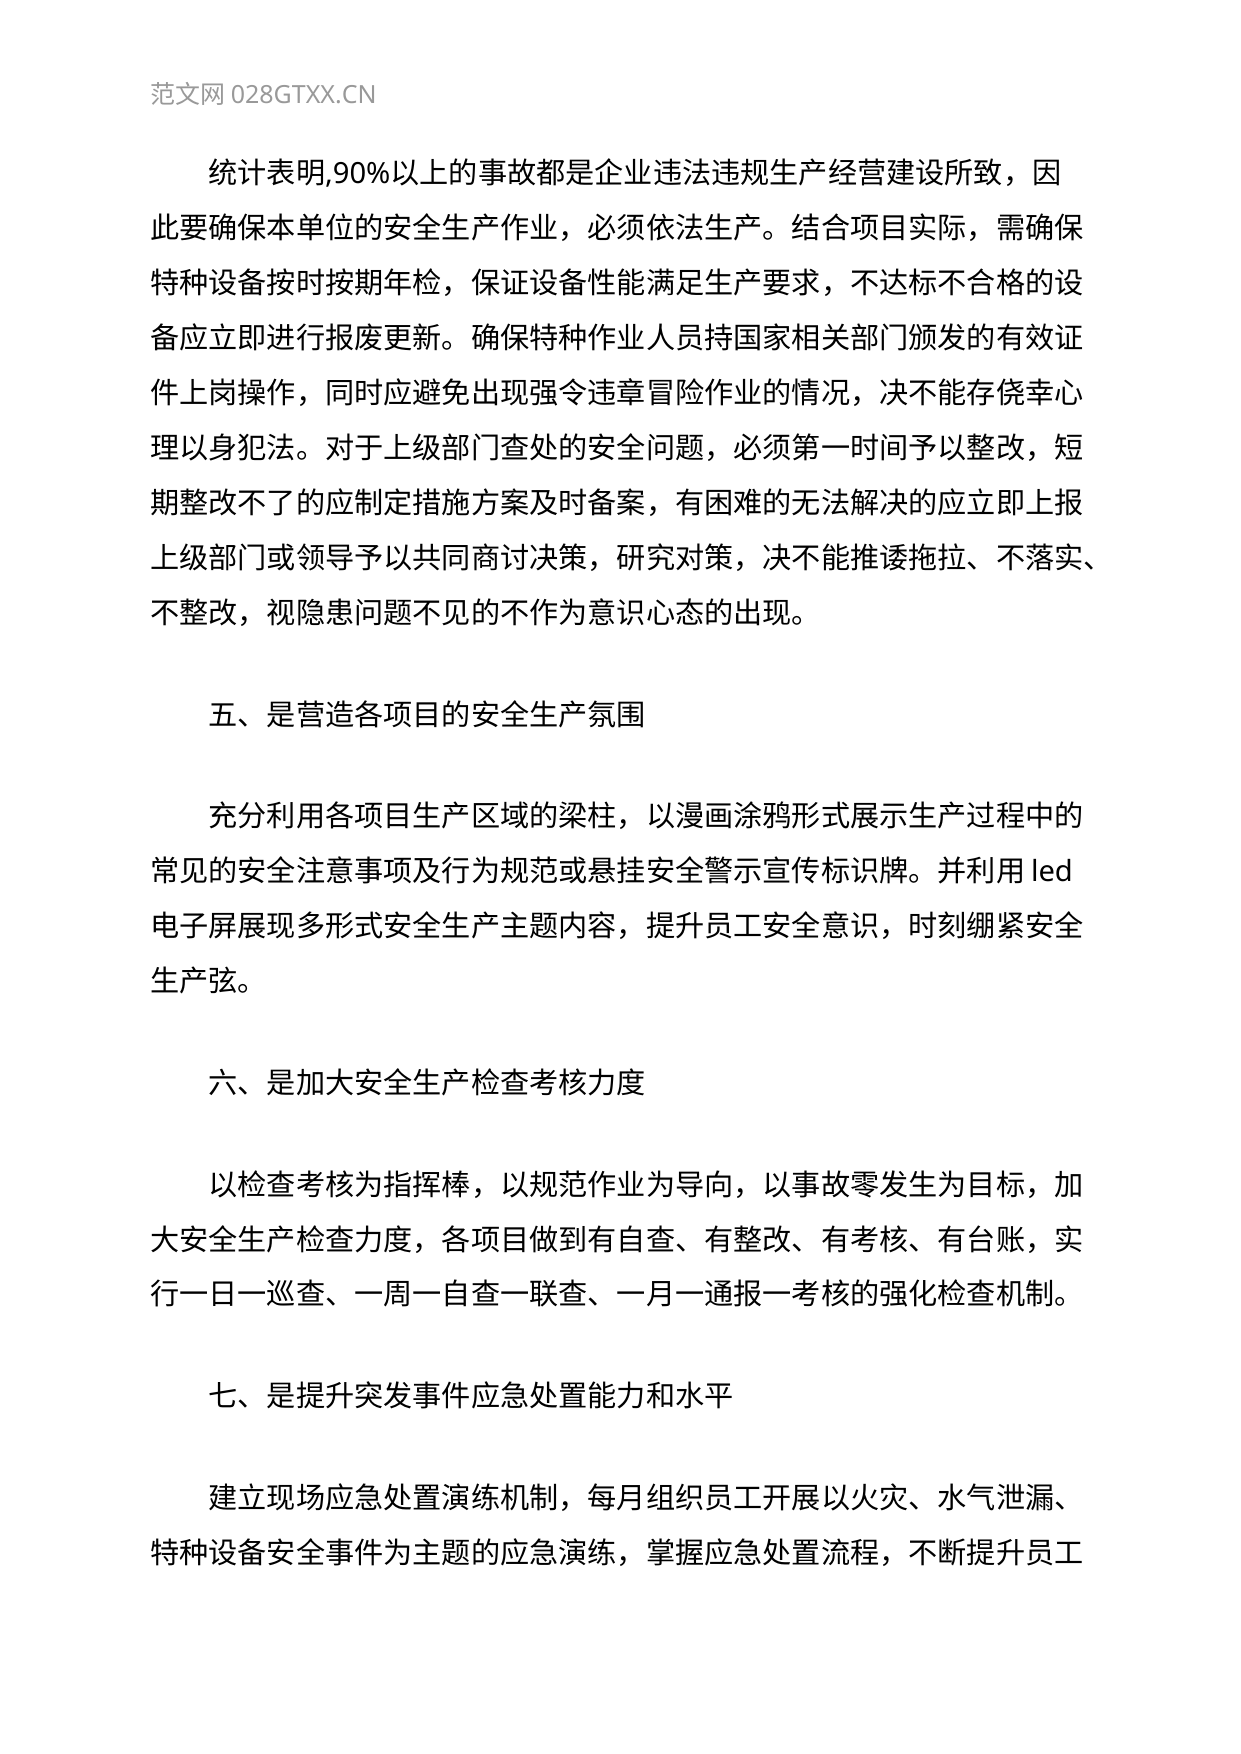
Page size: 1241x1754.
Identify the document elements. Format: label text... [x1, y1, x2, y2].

text 充分利用各项目生产区域的梁柱，以漫画涂鸦形式展示生产过程中的常见的安全注意事项及行为规范或悬挂安全警示宣传标识牌。并利用led电子屏展现多形式安全生产主题内容，提升员工安全意识，时刻绷紧安全生产弦。 [150, 793, 1090, 1000]
text 以检查考核为指挥棒，以规范作业为导向，以事故零发生为目标，加大安全生产检查力度，各项目做到有自查、有整改、有考核、有台账，实行一日一巡查、一周一自查一联查、一月一通报一考核的强化检查机制。 [150, 1161, 1090, 1313]
text 六、是加大安全生产检查考核力度 [150, 1059, 1090, 1102]
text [150, 1474, 1090, 1572]
text 五、是营造各项目的安全生产氛围 [150, 691, 1090, 733]
text 七、是提升突发事件应急处置能力和水平 [150, 1373, 1090, 1415]
text 统计表明,90%以上的事故都是企业违法违规生产经营建设所致，因此要确保本单位的安全生产作业，必须依法生产。结合项目实际，需确保特种设备按时按期年检，保证设备性能满足生产要求，不达标不合格的设备应立即进行报废更新。确保特种作业人员持国家相关部门颁发的有效证件上岗操作，同时应避免出现强令违章冒险作业的情况，决不能存侥幸心理以身犯法。对于上级部门查处的安全问题，必须第一时间予以整改，短期整改不了的应制定措施方案及时备案，有困难的无法解决的应立即上报上级部门或领导予以共同商讨决策，研究对策，决不能推诿拖拉、不落实、不整改，视隐患问题不见的不作为意识心态的出现。 [150, 150, 1090, 632]
